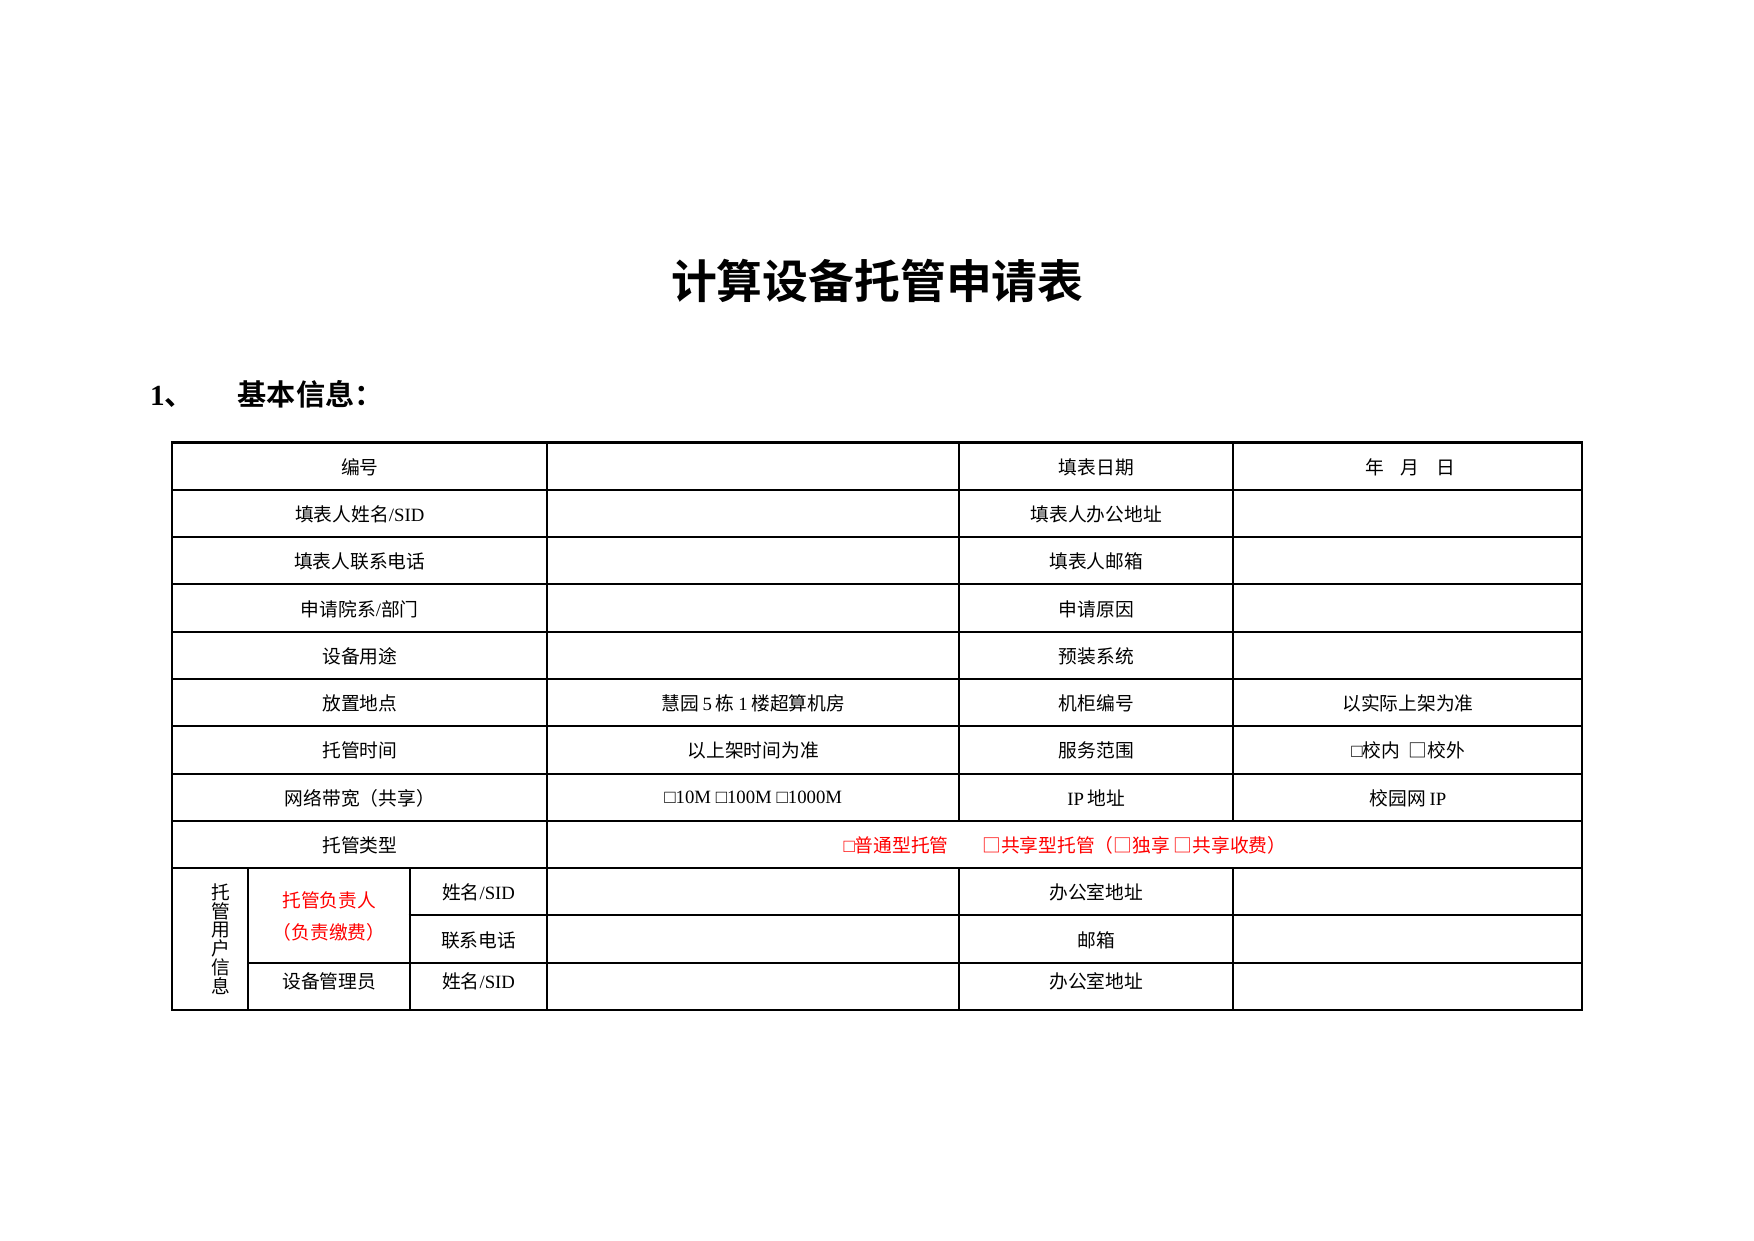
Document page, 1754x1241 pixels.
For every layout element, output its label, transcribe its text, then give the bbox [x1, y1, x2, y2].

table_cell [548, 964, 958, 1009]
table_cell 填表人联系电话 [173, 538, 546, 583]
table_cell 办公室地址 [960, 964, 1232, 1009]
table_cell 以上架时间为准 [548, 727, 958, 772]
table_cell 申请院系/部门 [173, 585, 546, 631]
table_cell 校园网IP [1234, 775, 1581, 820]
table_cell 预装系统 [960, 633, 1232, 678]
table_cell 办公室地址 [960, 869, 1232, 914]
table_header 填表日期 [960, 444, 1232, 489]
table_cell 邮箱 [960, 916, 1232, 962]
table_cell 托管类型 [173, 822, 546, 867]
table_header 编号 [173, 444, 546, 489]
table_cell 网络带宽（共享） [173, 775, 546, 820]
table_cell [1234, 585, 1581, 631]
table_cell 托管负责人 （负责缴费） [249, 869, 409, 962]
text 计算设备托管申请表 [150, 230, 1604, 328]
table_header [548, 444, 958, 489]
table_cell [1234, 964, 1581, 1009]
table_cell 机柜编号 [960, 680, 1232, 725]
list 基本信息： [150, 360, 1604, 425]
table_cell [1234, 633, 1581, 678]
table_cell [1234, 869, 1581, 914]
table_cell [1234, 538, 1581, 583]
table_header 年 月 日 [1234, 444, 1581, 489]
table_cell 放置地点 [173, 680, 546, 725]
table_cell 服务范围 [960, 727, 1232, 772]
table_cell [548, 869, 958, 914]
table_cell □10M □100M □1000M [548, 775, 958, 820]
table_cell [548, 633, 958, 678]
table_cell [548, 585, 958, 631]
table_cell [548, 491, 958, 536]
table_cell 姓名/SID [411, 964, 546, 1009]
table_cell [548, 916, 958, 962]
table_cell 联系电话 [411, 916, 546, 962]
table_cell 申请原因 [960, 585, 1232, 631]
table_cell [1234, 491, 1581, 536]
table_cell □普通型托管 □共享型托管（□独享 □共享收费） [548, 822, 1581, 867]
table_cell 填表人姓名/SID [173, 491, 546, 536]
table_cell [1234, 916, 1581, 962]
table_cell 姓名/SID [411, 869, 546, 914]
table_cell [548, 538, 958, 583]
table_cell 慧园5栋1楼超算机房 [548, 680, 958, 725]
table_cell 以实际上架为准 [1234, 680, 1581, 725]
table_cell 托管时间 [173, 727, 546, 772]
table_cell 设备管理员 (负责设备维护) [249, 964, 409, 1009]
table_cell 填表人邮箱 [960, 538, 1232, 583]
table_cell □校内 □校外 [1234, 727, 1581, 772]
table_cell IP地址 [960, 775, 1232, 820]
table_cell 填表人办公地址 [960, 491, 1232, 536]
table_cell 托管用户信息 [173, 869, 247, 1009]
table_cell 设备用途 [173, 633, 546, 678]
